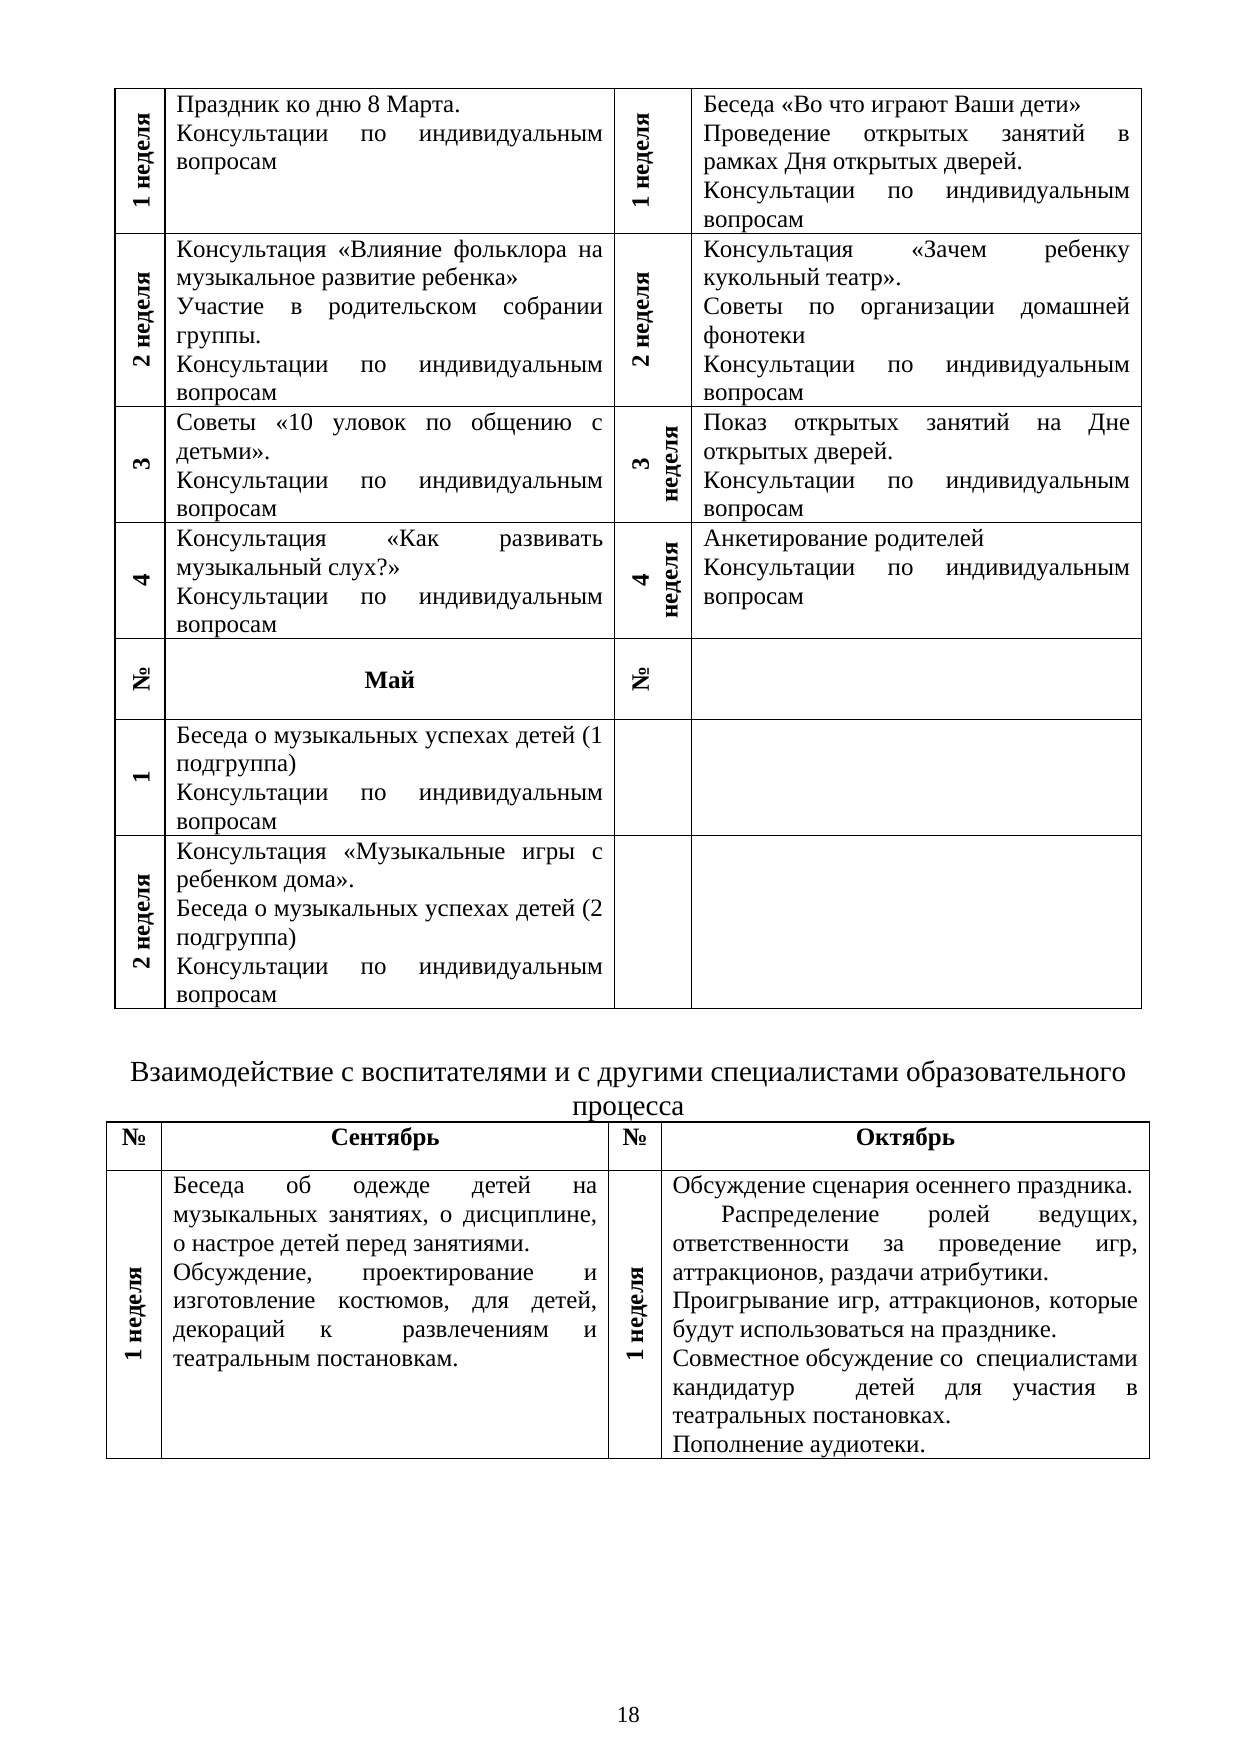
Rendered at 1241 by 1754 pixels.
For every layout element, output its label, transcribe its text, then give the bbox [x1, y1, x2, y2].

table_cell [692, 836, 1141, 1008]
table_cell 1 неделя [116, 89, 164, 233]
table_cell 4 неделя [615, 523, 691, 638]
table_cell Советы «10 уловок по общению с детьми». Консультации по индивидуальным вопросам [166, 407, 614, 522]
table_cell 1 неделя [116, 720, 164, 835]
table_cell Беседа «Во что играют Ваши дети» Проведение открытых занятий в рамках Дня открытых дверей. Консультации по индивидуальным вопросам [692, 89, 1141, 233]
table_cell 4 неделя [116, 523, 164, 638]
table_cell 3 неделя [116, 407, 164, 522]
table_cell Праздник ко дню 8 Марта. Консультации по индивидуальным вопросам [166, 89, 614, 233]
table_cell 2 неделя [116, 836, 164, 1008]
table_cell [615, 720, 691, 835]
table_cell № [116, 639, 164, 719]
table_cell 1 неделя [615, 89, 691, 233]
table_cell 2 неделя [116, 234, 164, 406]
table_cell 1 неделя [107, 1171, 161, 1458]
table_cell [692, 639, 1141, 719]
table_cell [692, 720, 1141, 835]
table_cell 2 неделя [615, 234, 691, 406]
table_cell Консультация «Музыкальные игры с ребенком дома». Беседа о музыкальных успехах детей (2 подгруппа) Консультации по индивидуальным вопросам [166, 836, 614, 1008]
table_cell Анкетирование родителей Консультации по индивидуальным вопросам [692, 523, 1141, 638]
table_cell Консультация «Зачем ребенку кукольный театр». Советы по организации домашней фонотеки Консультации по индивидуальным вопросам [692, 234, 1141, 406]
subtitle Взаимодействие с воспитателями и с другими специалистами образовательного процесса [89, 1054, 1167, 1121]
table_header Сентябрь [162, 1123, 608, 1169]
table_cell 3 неделя [615, 407, 691, 522]
table_cell Беседа об одежде детей на музыкальных занятиях, о дисциплине, о настрое детей перед занятиями. Обсуждение, проектирование и изготовление костюмов, для детей, декораций к развлечениям и театральным постановкам. [162, 1171, 608, 1458]
table_cell Обсуждение сценария осеннего праздника. Распределение ролей ведущих, ответственности за проведение игр, аттракционов, раздачи атрибутики. Проигрывание игр, аттракционов, которые будут использоваться на празднике. Совместное обсуждение со специалистами кандидатур детей для участия в театральных постановках. Пополнение аудиотеки. [662, 1171, 1149, 1458]
table_cell 1 неделя [609, 1171, 661, 1458]
table_header Октябрь [662, 1123, 1149, 1169]
table_cell Май [166, 639, 614, 719]
table_cell Показ открытых занятий на Дне открытых дверей. Консультации по индивидуальным вопросам [692, 407, 1141, 522]
table_cell Консультация «Как развивать музыкальный слух?» Консультации по индивидуальным вопросам [166, 523, 614, 638]
table_cell Консультация «Влияние фольклора на музыкальное развитие ребенка» Участие в родительском собрании группы. Консультации по индивидуальным вопросам [166, 234, 614, 406]
table_header № [107, 1123, 161, 1169]
table_cell Беседа о музыкальных успехах детей (1 подгруппа) Консультации по индивидуальным вопросам [166, 720, 614, 835]
table_cell [615, 836, 691, 1008]
table_header № [609, 1123, 661, 1169]
table_cell № [615, 639, 691, 719]
